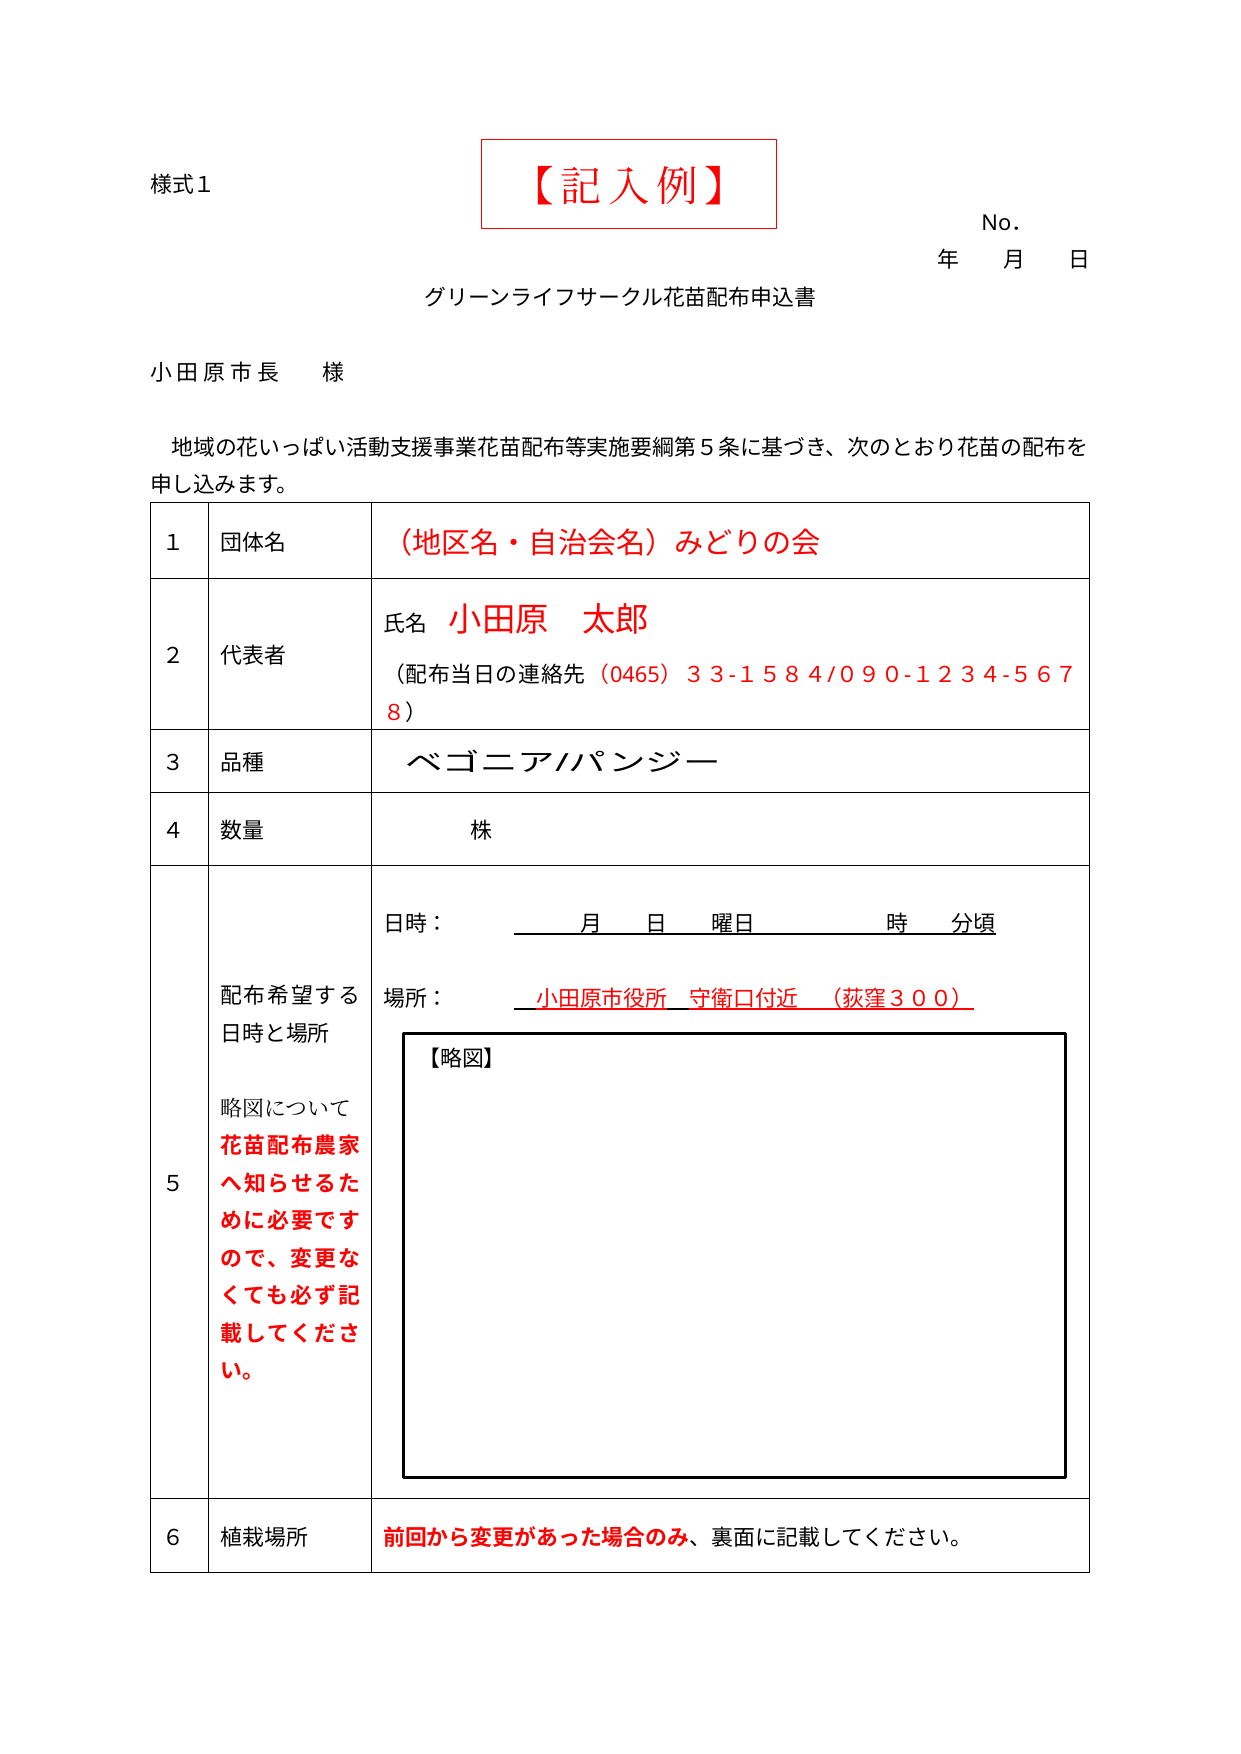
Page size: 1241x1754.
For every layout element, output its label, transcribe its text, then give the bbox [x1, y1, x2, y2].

table_cell ４ [151, 793, 208, 865]
text 地域の花いっぱい活動支援事業花苗配布等実施要綱第５条に基づき、次のとおり花苗の配布を申し込みます。 [150, 427, 1090, 502]
table_cell 数量 [209, 793, 371, 865]
table_cell ２ [151, 579, 208, 729]
table_cell ベゴニア/パンジー [372, 730, 1089, 792]
table_cell 前回から変更があった場合のみ、裏面に記載してください。 [372, 1499, 1089, 1572]
table_header １ [151, 503, 208, 578]
table_cell 氏名 小田原 太郎 （配布当日の連絡先（0465）３３-１５８４/０９０-１２３４-５６７８） [372, 579, 1089, 729]
table_cell 植栽場所 [209, 1499, 371, 1572]
text 小 田 原 市 長 様 [150, 352, 1090, 389]
table_header （地区名・自治会名）みどりの会 [372, 503, 1089, 578]
text 年 月 日 [150, 239, 1090, 277]
table_cell ５ [151, 866, 208, 1498]
text No． [172, 202, 1090, 239]
table_cell 配布希望する日時と場所 略図について 花苗配布農家へ知らせるために必要ですので、変更なくても必ず記載してください。 [209, 866, 371, 1498]
table_cell ６ [151, 1499, 208, 1572]
table_cell 日時： 月 日 曜日 時 分頃 場所： 小田原市役所 守衛口付近 （荻窪３００） [372, 866, 1089, 1498]
text グリーンライフサークル花苗配布申込書 [150, 277, 1090, 314]
table_cell 品種 [209, 730, 371, 792]
table_cell ３ [151, 730, 208, 792]
table_cell 株 [372, 793, 1089, 865]
table_cell 代表者 [209, 579, 371, 729]
table_header 団体名 [209, 503, 371, 578]
